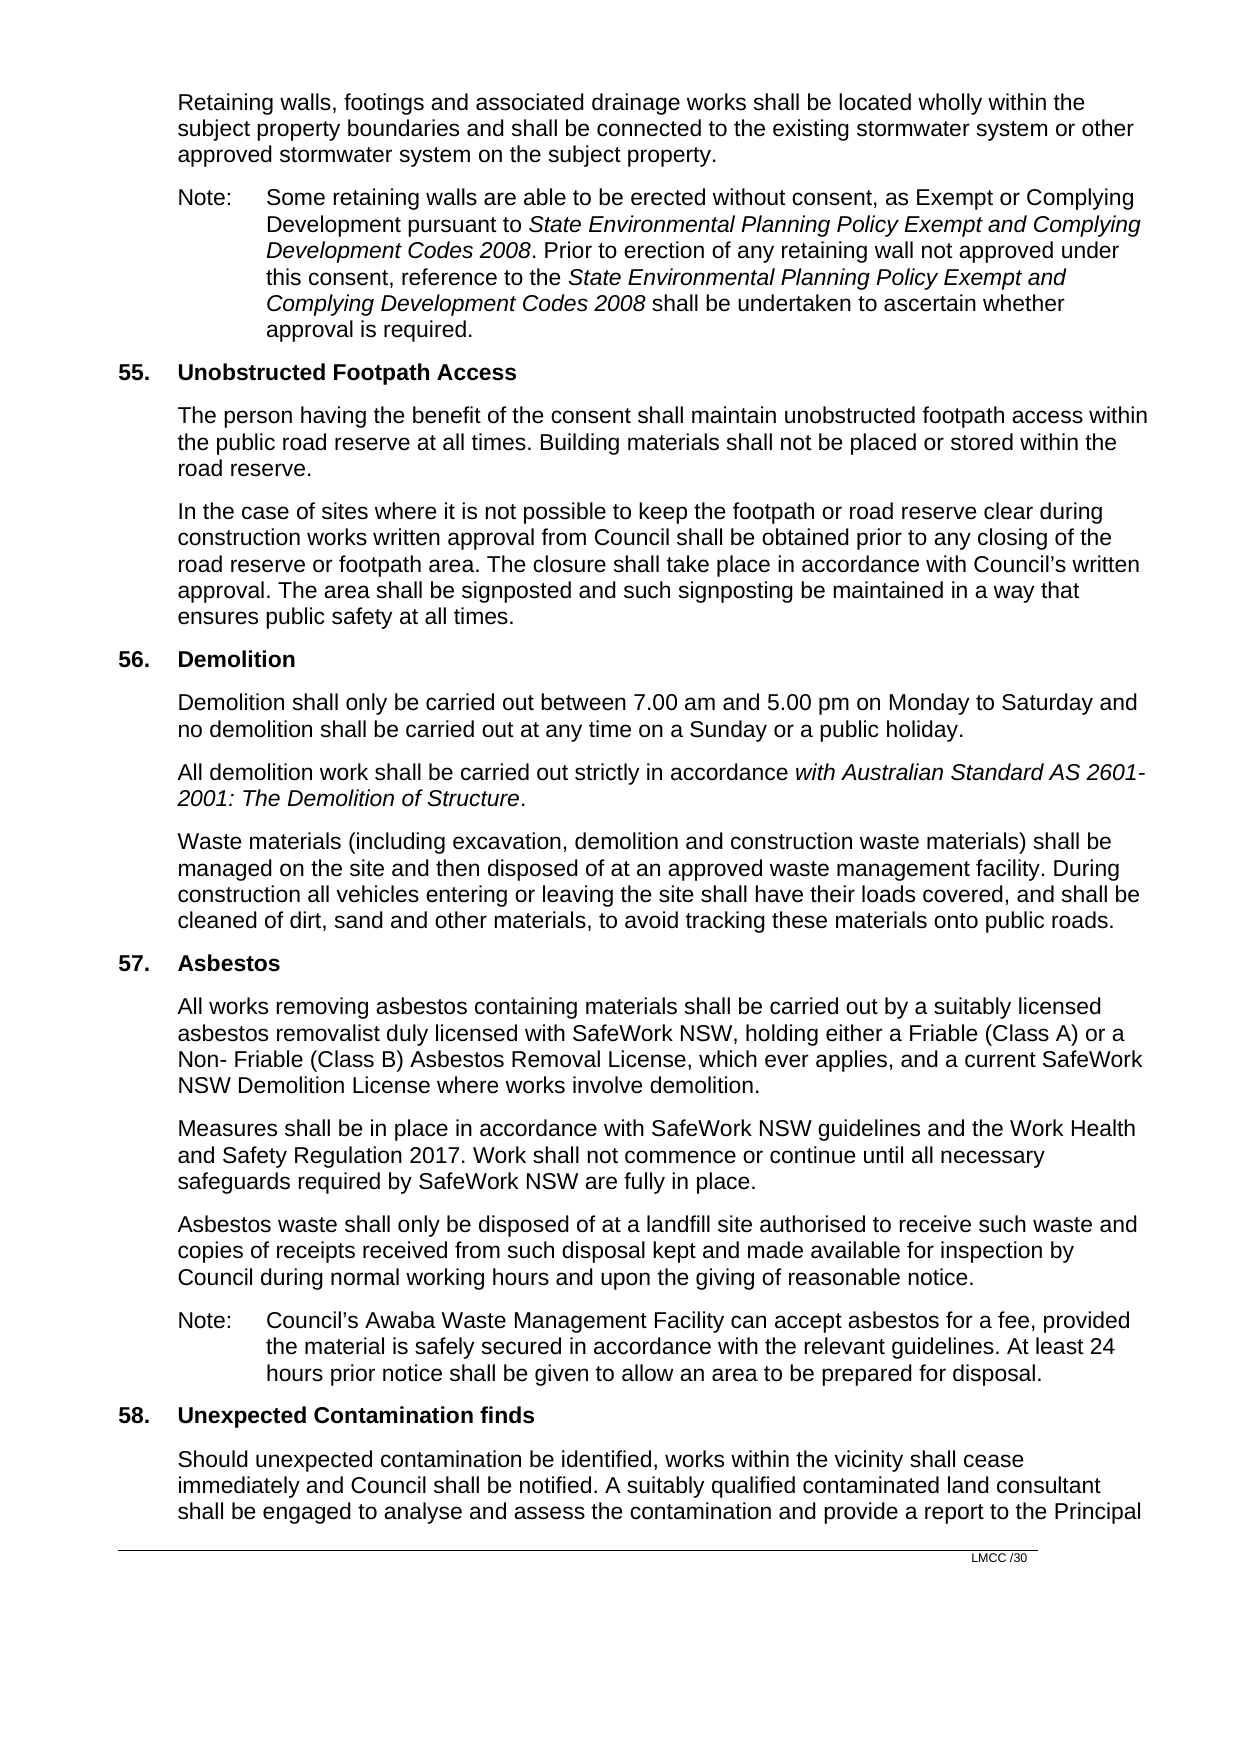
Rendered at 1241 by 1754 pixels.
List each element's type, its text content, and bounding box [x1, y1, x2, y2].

text All demolition work shall be carried out strictly in accordance with Australian Standard AS 2601-2001: The Demolition of Structure. [177, 759, 1152, 811]
text Waste materials (including excavation, demolition and construction waste materials) shall be managed on the site and then disposed of at an approved waste management facility. During construction all vehicles entering or leaving the site shall have their loads covered, and shall be cleaned of dirt, sand and other materials, to avoid tracking these materials onto public roads. [177, 828, 1152, 933]
text Demolition [118, 646, 1152, 673]
text Unobstructed Footpath Access [118, 359, 1152, 386]
text Asbestos waste shall only be disposed of at a landfill site authorised to receive such waste and copies of receipts received from such disposal kept and made available for inspection by Council during normal working hours and upon the giving of reasonable notice. [177, 1211, 1152, 1290]
text Unexpected Contamination finds [118, 1402, 1152, 1429]
text Note: Council’s Awaba Waste Management Facility can accept asbestos for a fee, provided the material is safely secured in accordance with the relevant guidelines. At least 24 hours prior notice shall be given to allow an area to be prepared for disposal. [177, 1307, 1152, 1386]
text Demolition shall only be carried out between 7.00 am and 5.00 pm on Monday to Saturday and no demolition shall be carried out at any time on a Sunday or a public holiday. [177, 689, 1152, 742]
text In the case of sites where it is not possible to keep the footpath or road reserve clear during construction works written approval from Council shall be obtained prior to any closing of the road reserve or footpath area. The closure shall take place in accordance with Council’s written approval. The area shall be signposted and such signposting be maintained in a way that ensures public safety at all times. [177, 498, 1152, 630]
text Retaining walls, footings and associated drainage works shall be located wholly within the subject property boundaries and shall be connected to the existing stormwater system or other approved stormwater system on the subject property. [177, 89, 1152, 168]
text Note: Some retaining walls are able to be erected without consent, as Exempt or Complying Development pursuant to State Environmental Planning Policy Exempt and Complying Development Codes 2008. Prior to erection of any retaining wall not approved under this consent, reference to the State Environmental Planning Policy Exempt and Complying Development Codes 2008 shall be undertaken to ascertain whether approval is required. [177, 184, 1152, 342]
text All works removing asbestos containing materials shall be carried out by a suitably licensed asbestos removalist duly licensed with SafeWork NSW, holding either a Friable (Class A) or a Non- Friable (Class B) Asbestos Removal License, which ever applies, and a current SafeWork NSW Demolition License where works involve demolition. [177, 993, 1152, 1099]
text The person having the benefit of the consent shall maintain unobstructed footpath access within the public road reserve at all times. Building materials shall not be placed or stored within the road reserve. [177, 402, 1152, 481]
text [177, 1446, 1152, 1524]
text Measures shall be in place in accordance with SafeWork NSW guidelines and the Work Health and Safety Regulation 2017. Work shall not commence or continue until all necessary safeguards required by SafeWork NSW are fully in place. [177, 1115, 1152, 1194]
text Asbestos [118, 950, 1152, 977]
